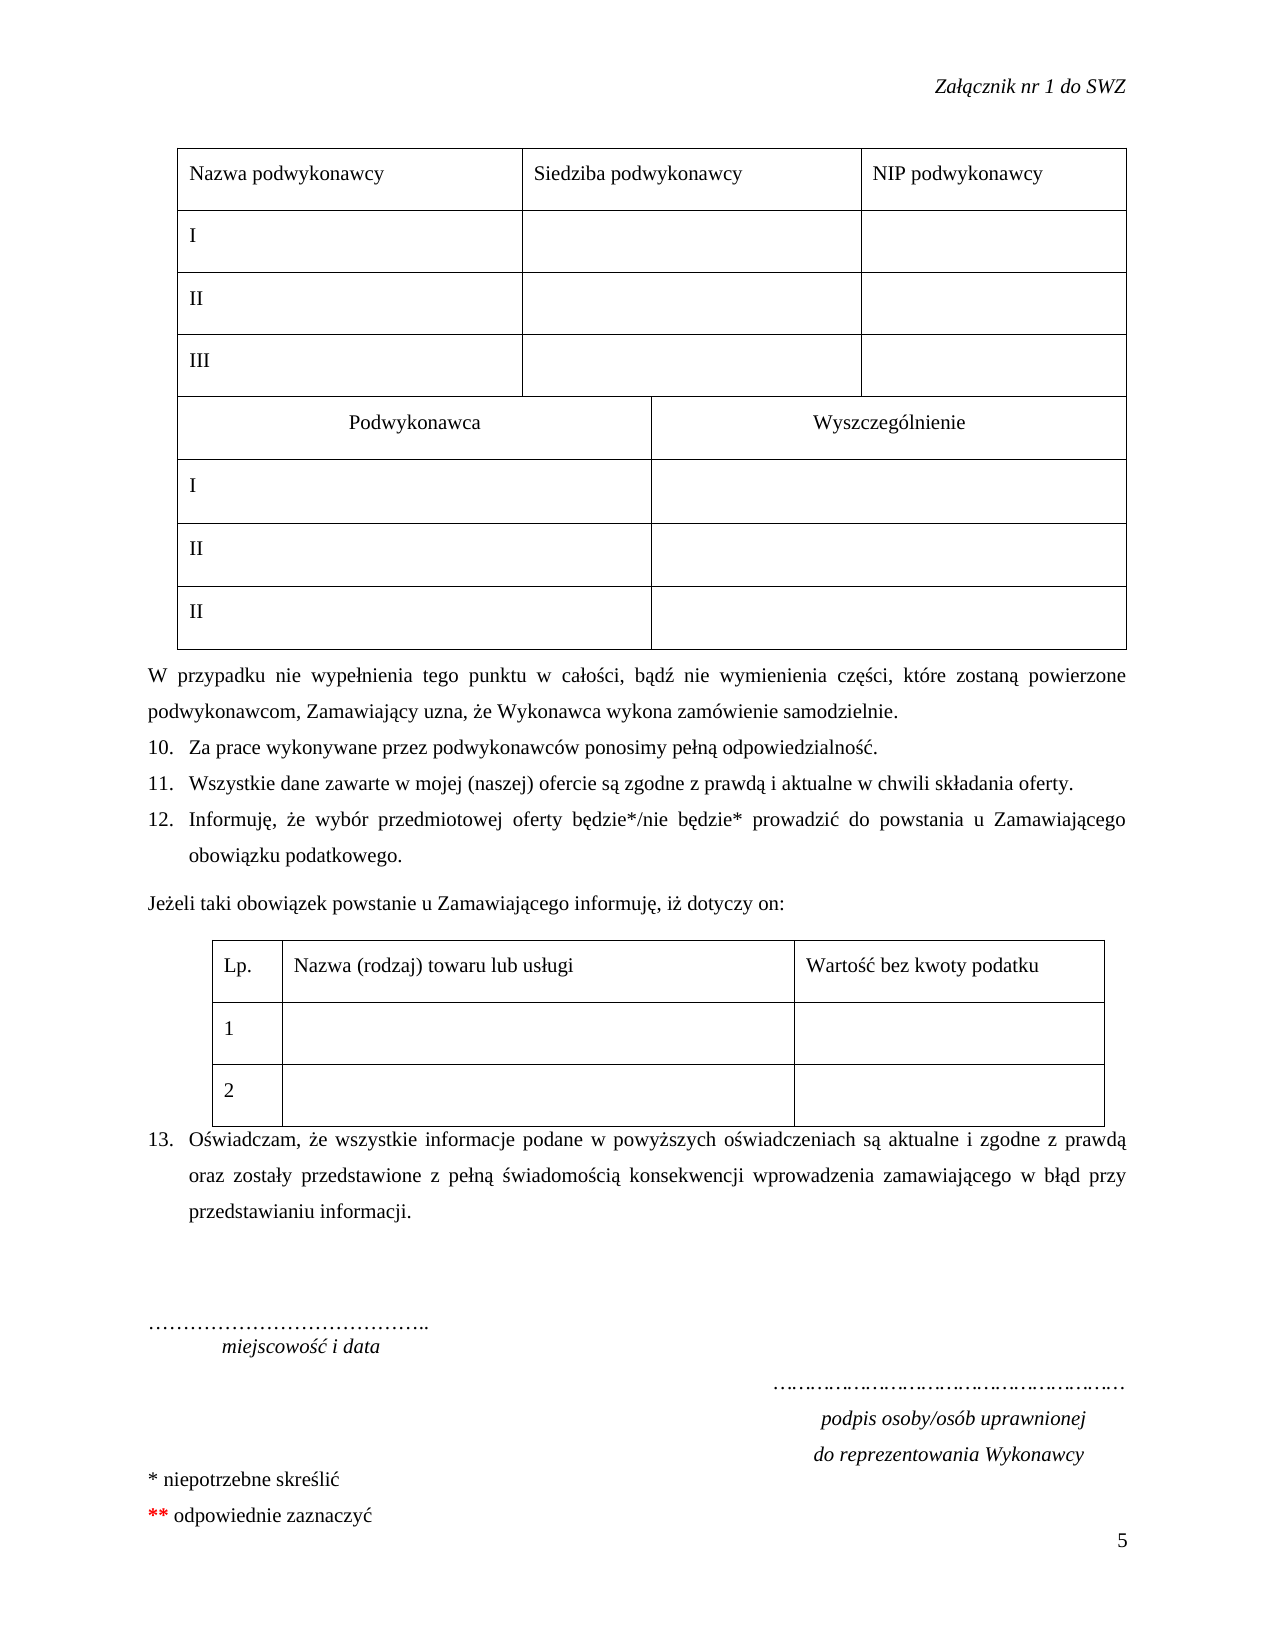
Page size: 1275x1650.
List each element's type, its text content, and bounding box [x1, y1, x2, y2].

table_cell [283, 1065, 794, 1126]
table_cell 2 [213, 1065, 282, 1126]
table_cell II [178, 524, 651, 586]
table_cell I [178, 211, 522, 272]
table_cell [652, 460, 1126, 522]
table_cell [523, 335, 861, 396]
table_cell II [178, 273, 522, 334]
text * niepotrzebne skreślić [148, 1466, 1127, 1491]
table_cell II [178, 587, 651, 649]
table_header Nazwa (rodzaj) towaru lub usługi [283, 941, 794, 1002]
text miejscowość i data [148, 1334, 1127, 1358]
table_cell Podwykonawca [178, 397, 651, 459]
list Oświadczam, że wszystkie informacje podane w powyższych oświadczeniach są aktualne i zgodne z prawdą oraz zostały przedstawione z pełną świadomością konsekwencji wprowadzenia zamawiającego w błąd przy przedstawianiu informacji. [148, 1127, 1127, 1223]
table_header NIP podwykonawcy [862, 149, 1126, 210]
table_header Lp. [213, 941, 282, 1002]
table_cell [523, 211, 861, 272]
table_cell [283, 1003, 794, 1064]
table_cell [795, 1065, 1104, 1126]
text podpis osoby/osób uprawnionej [148, 1406, 1086, 1430]
text ** odpowiednie zaznaczyć [148, 1502, 1127, 1527]
table_cell 1 [213, 1003, 282, 1064]
table_header Wartość bez kwoty podatku [795, 941, 1104, 1002]
table_header Nazwa podwykonawcy [178, 149, 522, 210]
table_cell [652, 587, 1126, 649]
table_cell [523, 273, 861, 334]
text ………………………………….. [148, 1310, 1127, 1334]
table_cell [862, 211, 1126, 272]
text Jeżeli taki obowiązek powstanie u Zamawiającego informuję, iż dotyczy on: [148, 891, 1127, 915]
list Za prace wykonywane przez podwykonawców ponosimy pełną odpowiedzialność. [148, 734, 1127, 759]
table_header Siedziba podwykonawcy [523, 149, 861, 210]
table_cell [652, 524, 1126, 586]
table_cell I [178, 460, 651, 522]
text do reprezentowania Wykonawcy [148, 1442, 1086, 1466]
text W przypadku nie wypełnienia tego punktu w całości, bądź nie wymienienia części, które zostaną powierzone podwykonawcom, Zamawiający uzna, że Wykonawca wykona zamówienie samodzielnie. [148, 662, 1127, 723]
table_cell [795, 1003, 1104, 1064]
table_cell Wyszczególnienie [652, 397, 1126, 459]
table_cell III [178, 335, 522, 396]
list Informuję, że wybór przedmiotowej oferty będzie*/nie będzie* prowadzić do powstania u Zamawiającego obowiązku podatkowego. [148, 807, 1127, 867]
list Wszystkie dane zawarte w mojej (naszej) ofercie są zgodne z prawdą i aktualne w chwili składania oferty. [148, 771, 1127, 795]
table_cell [862, 335, 1126, 396]
table_cell [862, 273, 1126, 334]
text ………………………………………………… [148, 1370, 1127, 1394]
